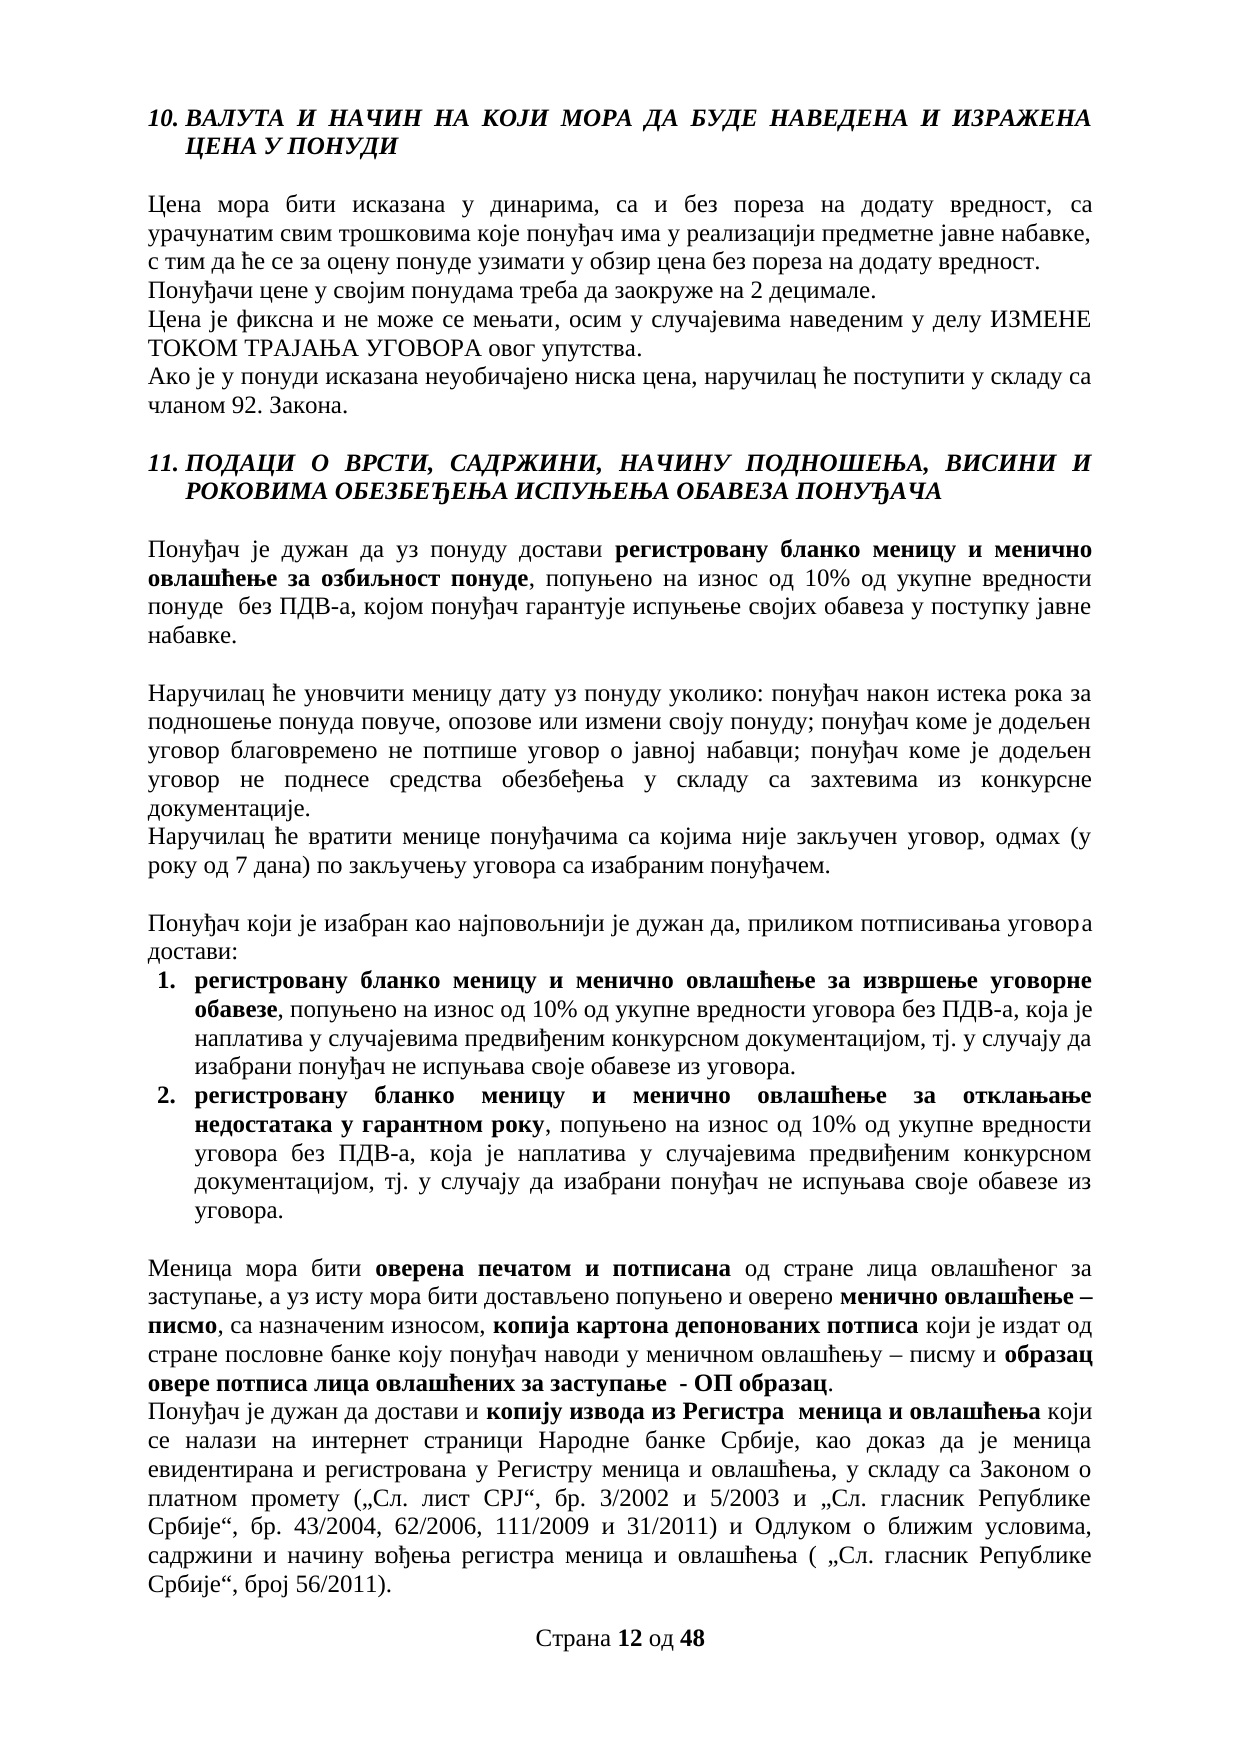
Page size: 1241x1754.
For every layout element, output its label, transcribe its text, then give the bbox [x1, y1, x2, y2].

text Понуђач је дужан да достави и копију извода из Регистра меница и овлашћења који се налази на интернет страници Народне банке Србије, као доказ да је меница евидентирана и регистрована у Регистру меница и овлашћења, у складу са Законом о платном промету („Сл. лист СРЈ“, бр. 3/2002 и 5/2003 и „Сл. гласник Републике Србије“, бр. 43/2004, 62/2006, 111/2009 и 31/2011) и Одлуком о ближим условима, садржини и начину вођења регистра меница и овлашћења ( „Сл. гласник Републике Србије“, број 56/2011). [148, 1396, 1092, 1598]
text Понуђачи цене у својим понудама треба да заокруже на 2 децимале. [148, 275, 1092, 304]
list регистровану бланко меницу и менично овлашћење за отклањање недостатака у гарантном року, попуњено на износ од 10% од укупне вредности уговора без ПДВ-а, која је наплатива у случајевима предвиђеним конкурсном документацијом, тј. у случају да изабрани понуђач не испуњава своје обавезе из уговора. [157, 1080, 1092, 1224]
text Понуђач који је изабран као најповољнији је дужан да, приликом потписивања уговора достави: [148, 908, 1092, 965]
text Понуђач је дужан да уз понуду достави регистровану бланко меницу и менично овлашћење за озбиљност понуде, попуњено на износ од 10% од укупне вредности понуде без ПДВ-а, којом понуђач гарантује испуњење својих обавеза у поступку јавне набавке. [148, 534, 1092, 649]
list ВАЛУТА И НАЧИН НА КОЈИ МОРА ДА БУДЕ НАВЕДЕНА И ИЗРАЖЕНА ЦЕНА У ПОНУДИ [148, 103, 1092, 160]
text Цена је фиксна и не може се мењати, осим у случајевима наведеним у делу ИЗМЕНЕ ТОКОМ ТРАЈАЊА УГОВОРА овог упутства. [148, 304, 1092, 361]
text Ако је у понуди исказана неуобичајено ниска цена, наручилац ће поступити у складу са чланом 92. Закона. [148, 361, 1092, 419]
text Цена мора бити исказана у динарима, са и без пореза на додату вредност, са урачунатим свим трошковима које понуђач има у реализацији предметне јавне набавке, с тим да ће се за оцену понуде узимати у обзир цена без пореза на додату вредност. [148, 189, 1092, 275]
text Наручилац ће вратити менице понуђачима са којима није закључен уговор, одмах (у року од 7 дана) по закључењу уговора са изабраним понуђачем. [148, 821, 1092, 879]
text Меница мора бити оверена печатом и потписана од стране лица овлашћеног за заступање, а уз исту мора бити достављено попуњено и оверено менично овлашћење – писмо, са назначеним износом, копија картона депонованих потписа који је издат од стране пословне банке коју понуђач наводи у меничном овлашћењу – писму и образац овере потписа лица овлашћених за заступање - ОП образац. [148, 1253, 1092, 1396]
list ПОДАЦИ О ВРСТИ, САДРЖИНИ, НАЧИНУ ПОДНОШЕЊА, ВИСИНИ И РОКОВИМА ОБЕЗБЕЂЕЊА ИСПУЊЕЊА ОБАВЕЗА ПОНУЂАЧА [148, 448, 1092, 505]
list регистровану бланко меницу и менично овлашћење за извршење уговорне обавезе, попуњено на износ од 10% од укупне вредности уговора без ПДВ-а, која је наплатива у случајевима предвиђеним конкурсном документацијом, тј. у случају да изабрани понуђач не испуњава своје обавезе из уговора. [157, 965, 1092, 1080]
text Наручилац ће уновчити меницу дату уз понуду уколико: понуђач након истека рока за подношење понуда повуче, опозове или измени своју понуду; понуђач коме је додељен уговор благовремено не потпише уговор о јавној набавци; понуђач коме је додељен уговор не поднесе средства обезбеђења у складу са захтевима из конкурсне документације. [148, 678, 1092, 821]
